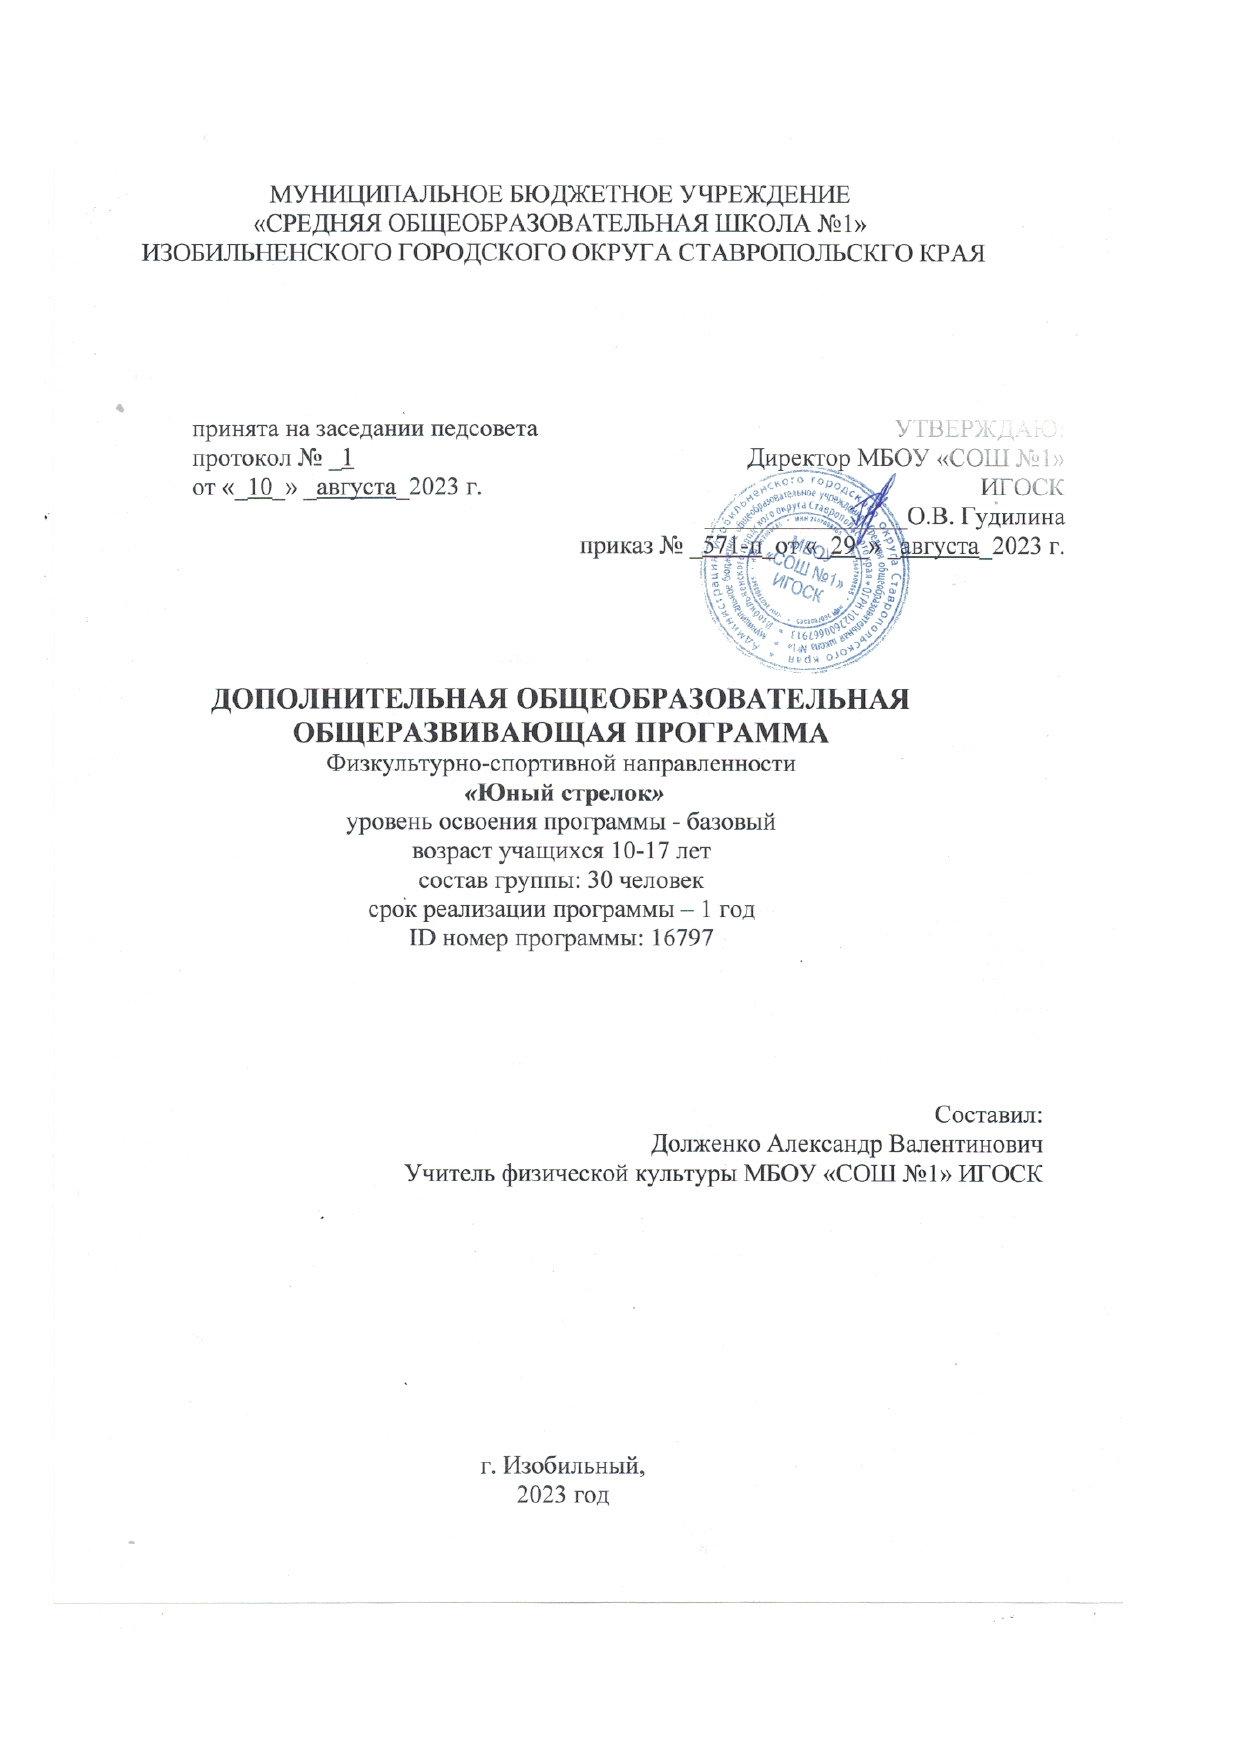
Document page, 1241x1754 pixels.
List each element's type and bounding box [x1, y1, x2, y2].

picture [27, 118, 1137, 1644]
